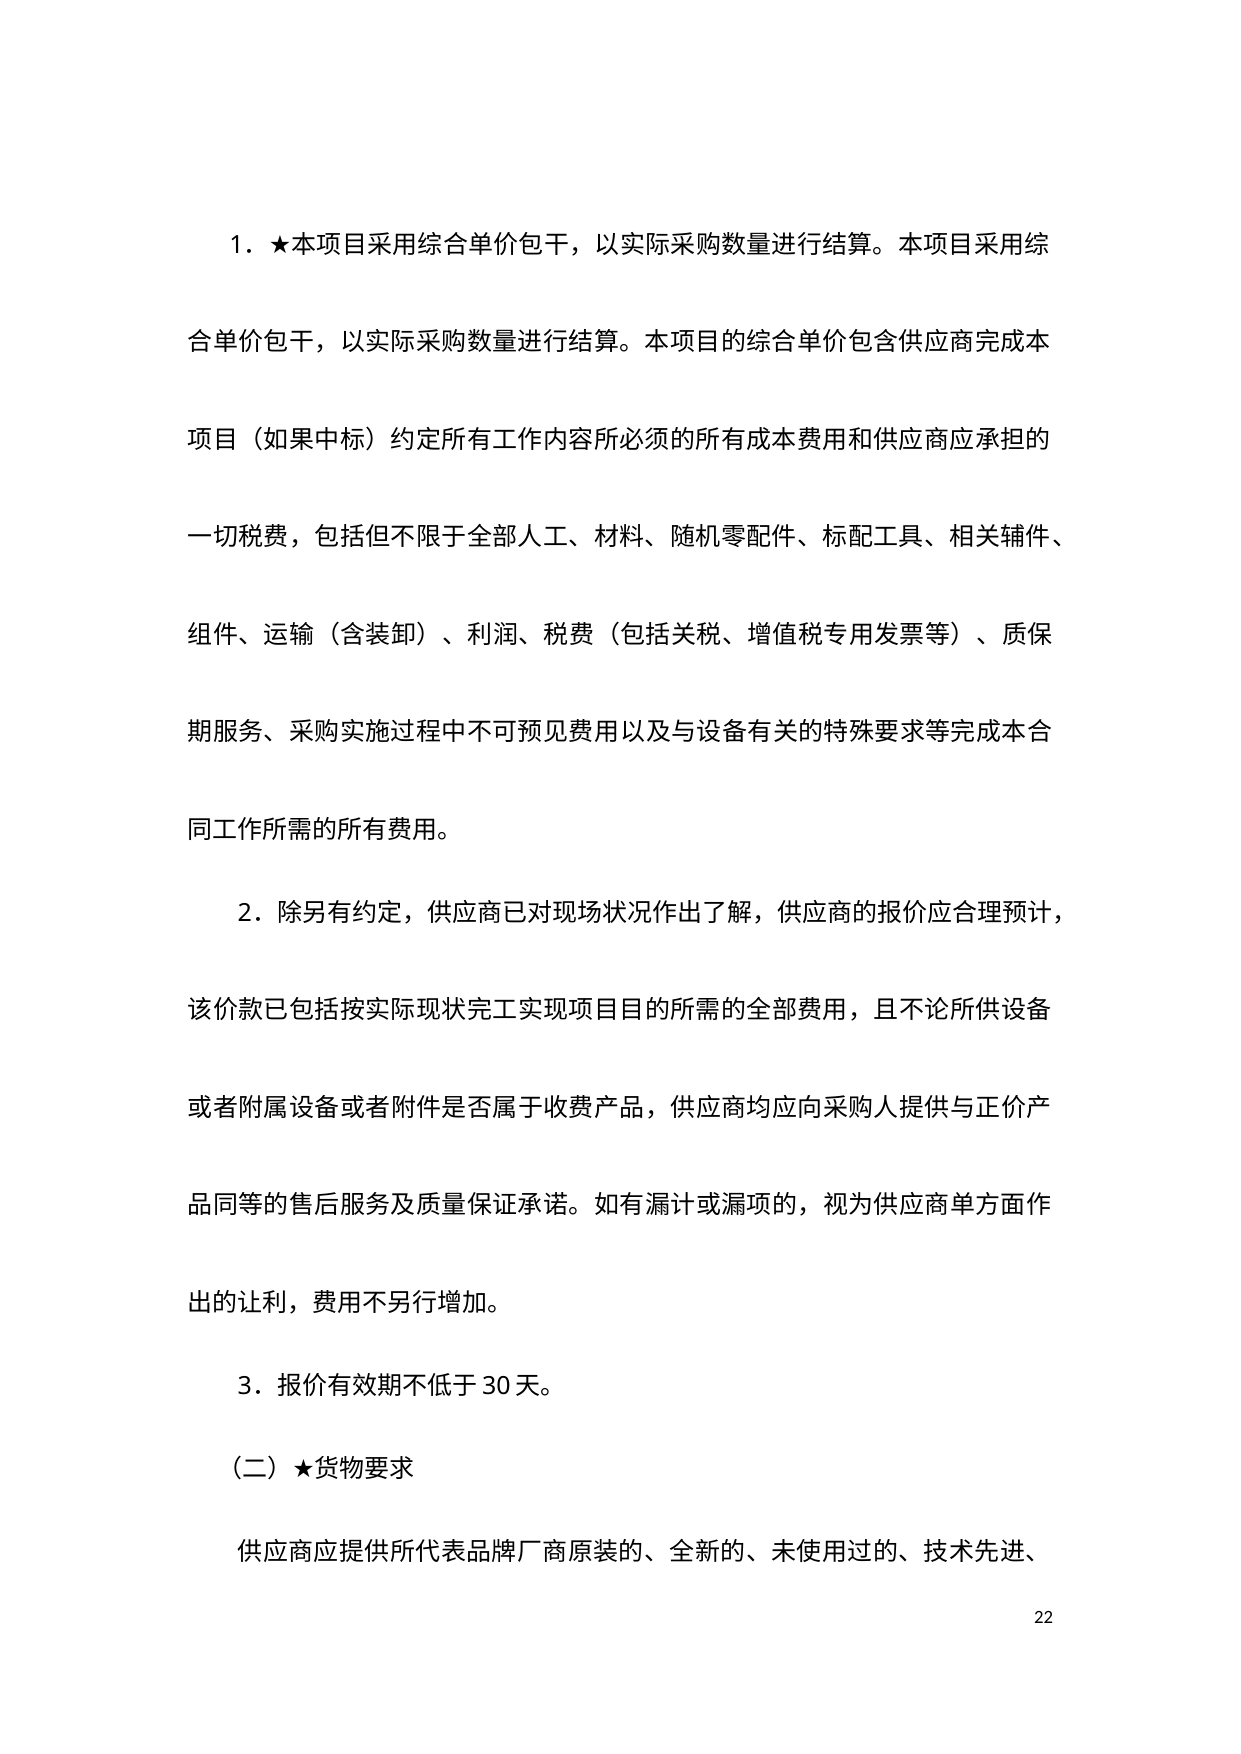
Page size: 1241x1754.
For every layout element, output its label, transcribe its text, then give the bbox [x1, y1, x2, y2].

list 除另有约定，供应商已对现场状况作出了解，供应商的报价应合理预计，该价款已包括按实际现状完工实现项目目的所需的全部费用，且不论所供设备或者附属设备或者附件是否属于收费产品，供应商均应向采购人提供与正价产品同等的售后服务及质量保证承诺。如有漏计或漏项的，视为供应商单方面作出的让利，费用不另行增加。 [187, 878, 1053, 1333]
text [187, 1517, 1053, 1582]
list ★本项目采用综合单价包干，以实际采购数量进行结算。本项目采用综合单价包干，以实际采购数量进行结算。本项目的综合单价包含供应商完成本项目（如果中标）约定所有工作内容所必须的所有成本费用和供应商应承担的一切税费，包括但不限于全部人工、材料、随机零配件、标配工具、相关辅件、组件、运输（含装卸）、利润、税费（包括关税、增值税专用发票等）、质保期服务、采购实施过程中不可预见费用以及与设备有关的特殊要求等完成本合同工作所需的所有费用。 [187, 210, 1053, 860]
list 报价有效期不低于30天。 [187, 1351, 1053, 1416]
list ★货物要求 [173, 1434, 1053, 1499]
